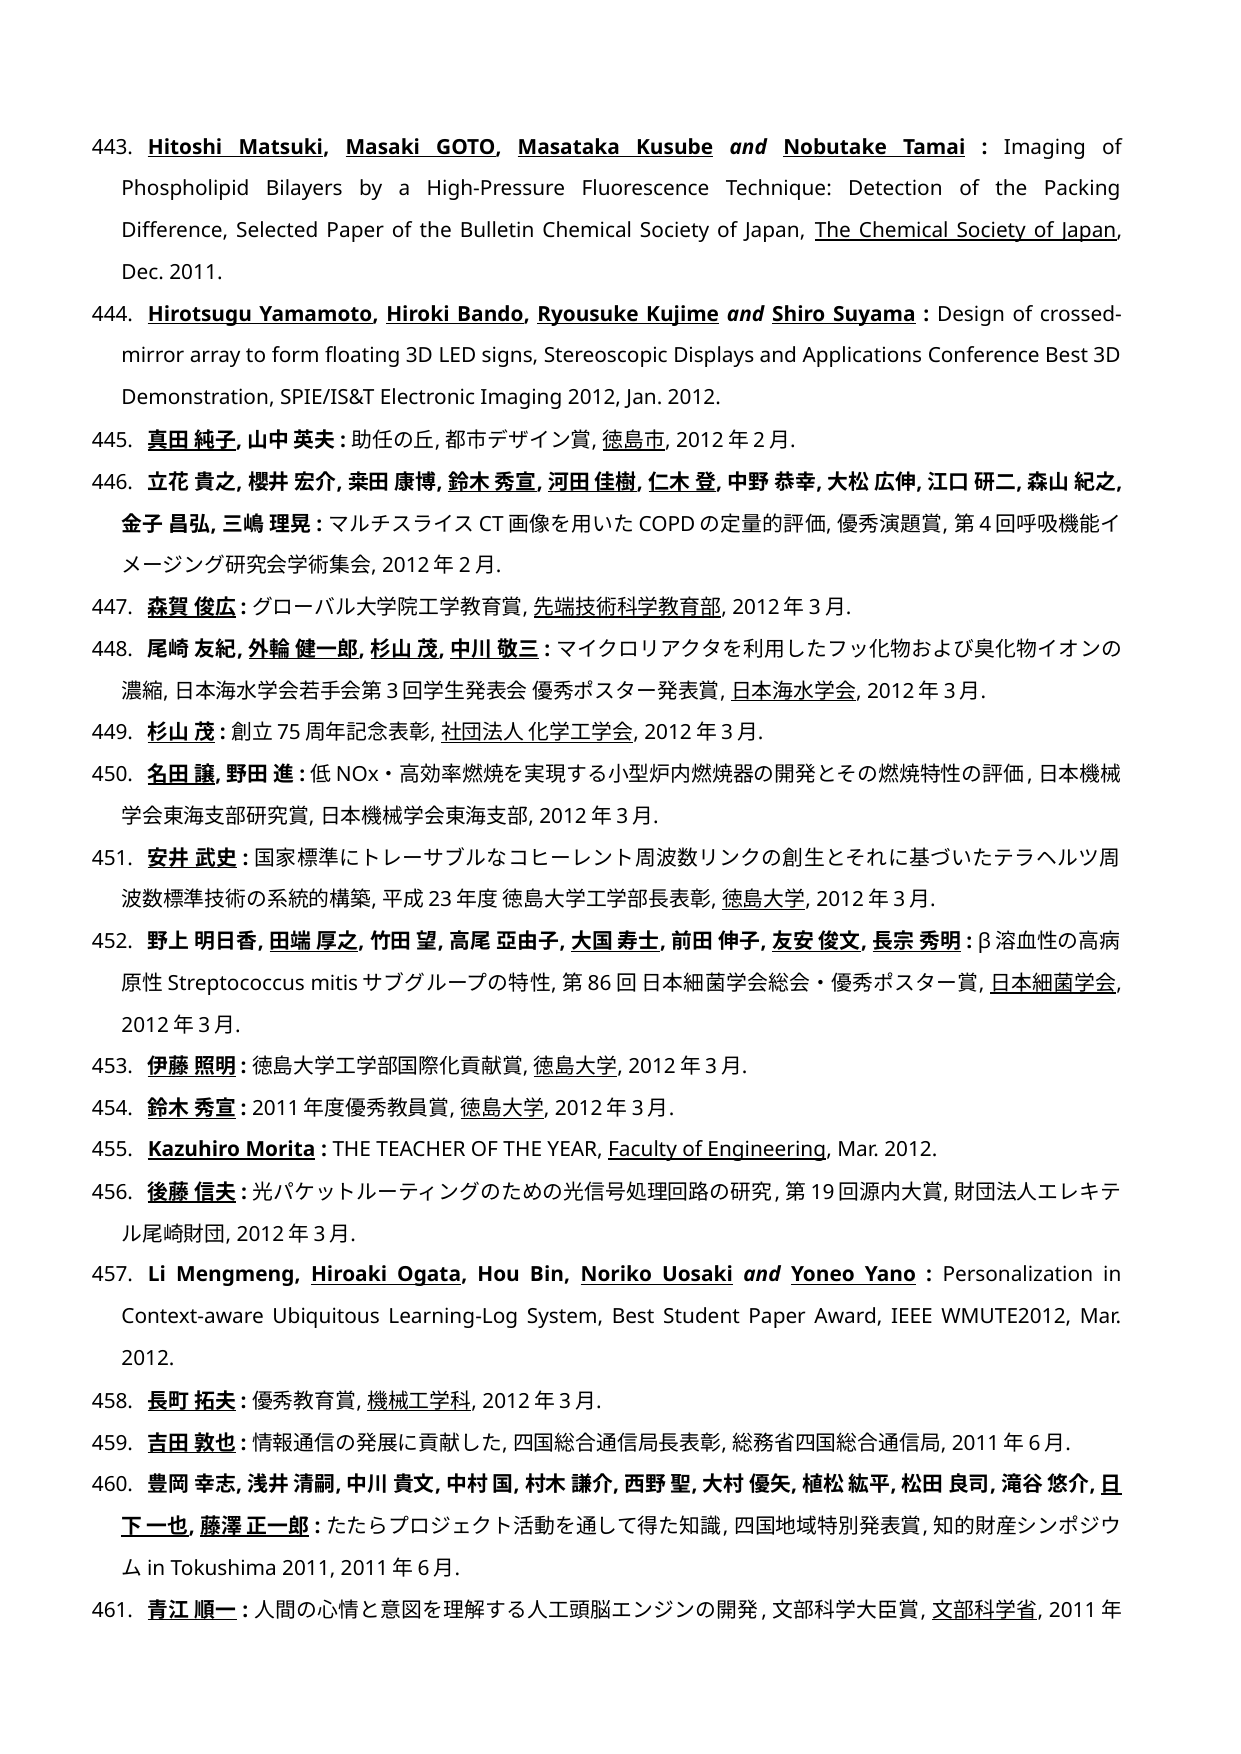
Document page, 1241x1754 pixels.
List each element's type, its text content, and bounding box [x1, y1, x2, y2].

list 吉田 敦也 : 情報通信の発展に貢献した, 四国総合通信局長表彰, 総務省四国総合通信局, 2011年6月. [92, 1420, 1122, 1462]
list 安井 武史 : 国家標準にトレーサブルなコヒーレント周波数リンクの創生とそれに基づいたテラヘルツ周波数標準技術の系統的構築, 平成23年度 徳島大学工学部長表彰, 徳島大学, 2012年3月. [92, 835, 1122, 919]
list 森賀 俊広 : グローバル大学院工学教育賞, 先端技術科学教育部, 2012年3月. [92, 584, 1122, 626]
list 後藤 信夫 : 光パケットルーティングのための光信号処理回路の研究, 第19回源内大賞, 財団法人エレキテル尾崎財団, 2012年3月. [92, 1169, 1122, 1253]
list 野上 明日香, 田端 厚之, 竹田 望, 高尾 亞由子, 大国 寿士, 前田 伸子, 友安 俊文, 長宗 秀明 : β溶血性の高病原性Streptococcus mitisサブグループの特性, 第86回 日本細菌学会総会・優秀ポスター賞, 日本細菌学会, 2012年3月. [92, 919, 1122, 1044]
list 名田 譲, 野田 進 : 低NOx・高効率燃焼を実現する小型炉内燃焼器の開発とその燃焼特性の評価, 日本機械学会東海支部研究賞, 日本機械学会東海支部, 2012年3月. [92, 752, 1122, 835]
list 豊岡 幸志, 浅井 清嗣, 中川 貴文, 中村 国, 村木 謙介, 西野 聖, 大村 優矢, 植松 紘平, 松田 良司, 滝谷 悠介, 日下 一也, 藤澤 正一郎 : たたらプロジェクト活動を通して得た知識, 四国地域特別発表賞, 知的財産シンポジウム in Tokushima 2011, 2011年6月. [92, 1462, 1122, 1587]
list Hitoshi Matsuki, Masaki GOTO, Masataka Kusube and Nobutake Tamai : Imaging of Phospholipid Bilayers by a High-Pressure Fluorescence Technique: Detection of the Packing Difference, Selected Paper of the Bulletin Chemical Society of Japan, The Chemical Society of Japan, Dec. 2011. [92, 125, 1122, 292]
list Kazuhiro Morita : THE TEACHER OF THE YEAR, Faculty of Engineering, Mar. 2012. [92, 1128, 1122, 1169]
list 長町 拓夫 : 優秀教育賞, 機械工学科, 2012年3月. [92, 1378, 1122, 1420]
list 真田 純子, 山中 英夫 : 助任の丘, 都市デザイン賞, 徳島市, 2012年2月. [92, 417, 1122, 459]
list 杉山 茂 : 創立75周年記念表彰, 社団法人 化学工学会, 2012年3月. [92, 710, 1122, 752]
list 尾崎 友紀, 外輪 健一郎, 杉山 茂, 中川 敬三 : マイクロリアクタを利用したフッ化物および臭化物イオンの濃縮, 日本海水学会若手会第3回学生発表会 優秀ポスター発表賞, 日本海水学会, 2012年3月. [92, 626, 1122, 710]
list 立花 貴之, 櫻井 宏介, 桒田 康博, 鈴木 秀宣, 河田 佳樹, 仁木 登, 中野 恭幸, 大松 広伸, 江口 研二, 森山 紀之, 金子 昌弘, 三嶋 理晃 : マルチスライスCT画像を用いたCOPDの定量的評価, 優秀演題賞, 第4回呼吸機能イメージング研究会学術集会, 2012年2月. [92, 459, 1122, 584]
list Li Mengmeng, Hiroaki Ogata, Hou Bin, Noriko Uosaki and Yoneo Yano : Personalization in Context-aware Ubiquitous Learning-Log System, Best Student Paper Award, IEEE WMUTE2012, Mar. 2012. [92, 1253, 1122, 1378]
list 伊藤 照明 : 徳島大学工学部国際化貢献賞, 徳島大学, 2012年3月. [92, 1044, 1122, 1086]
list Hirotsugu Yamamoto, Hiroki Bando, Ryousuke Kujime and Shiro Suyama : Design of crossed-mirror array to form floating 3D LED signs, Stereoscopic Displays and Applications Conference Best 3D Demonstration, SPIE/IS&T Electronic Imaging 2012, Jan. 2012. [92, 292, 1122, 417]
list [92, 1587, 1122, 1629]
list 鈴木 秀宣 : 2011年度優秀教員賞, 徳島大学, 2012年3月. [92, 1086, 1122, 1128]
